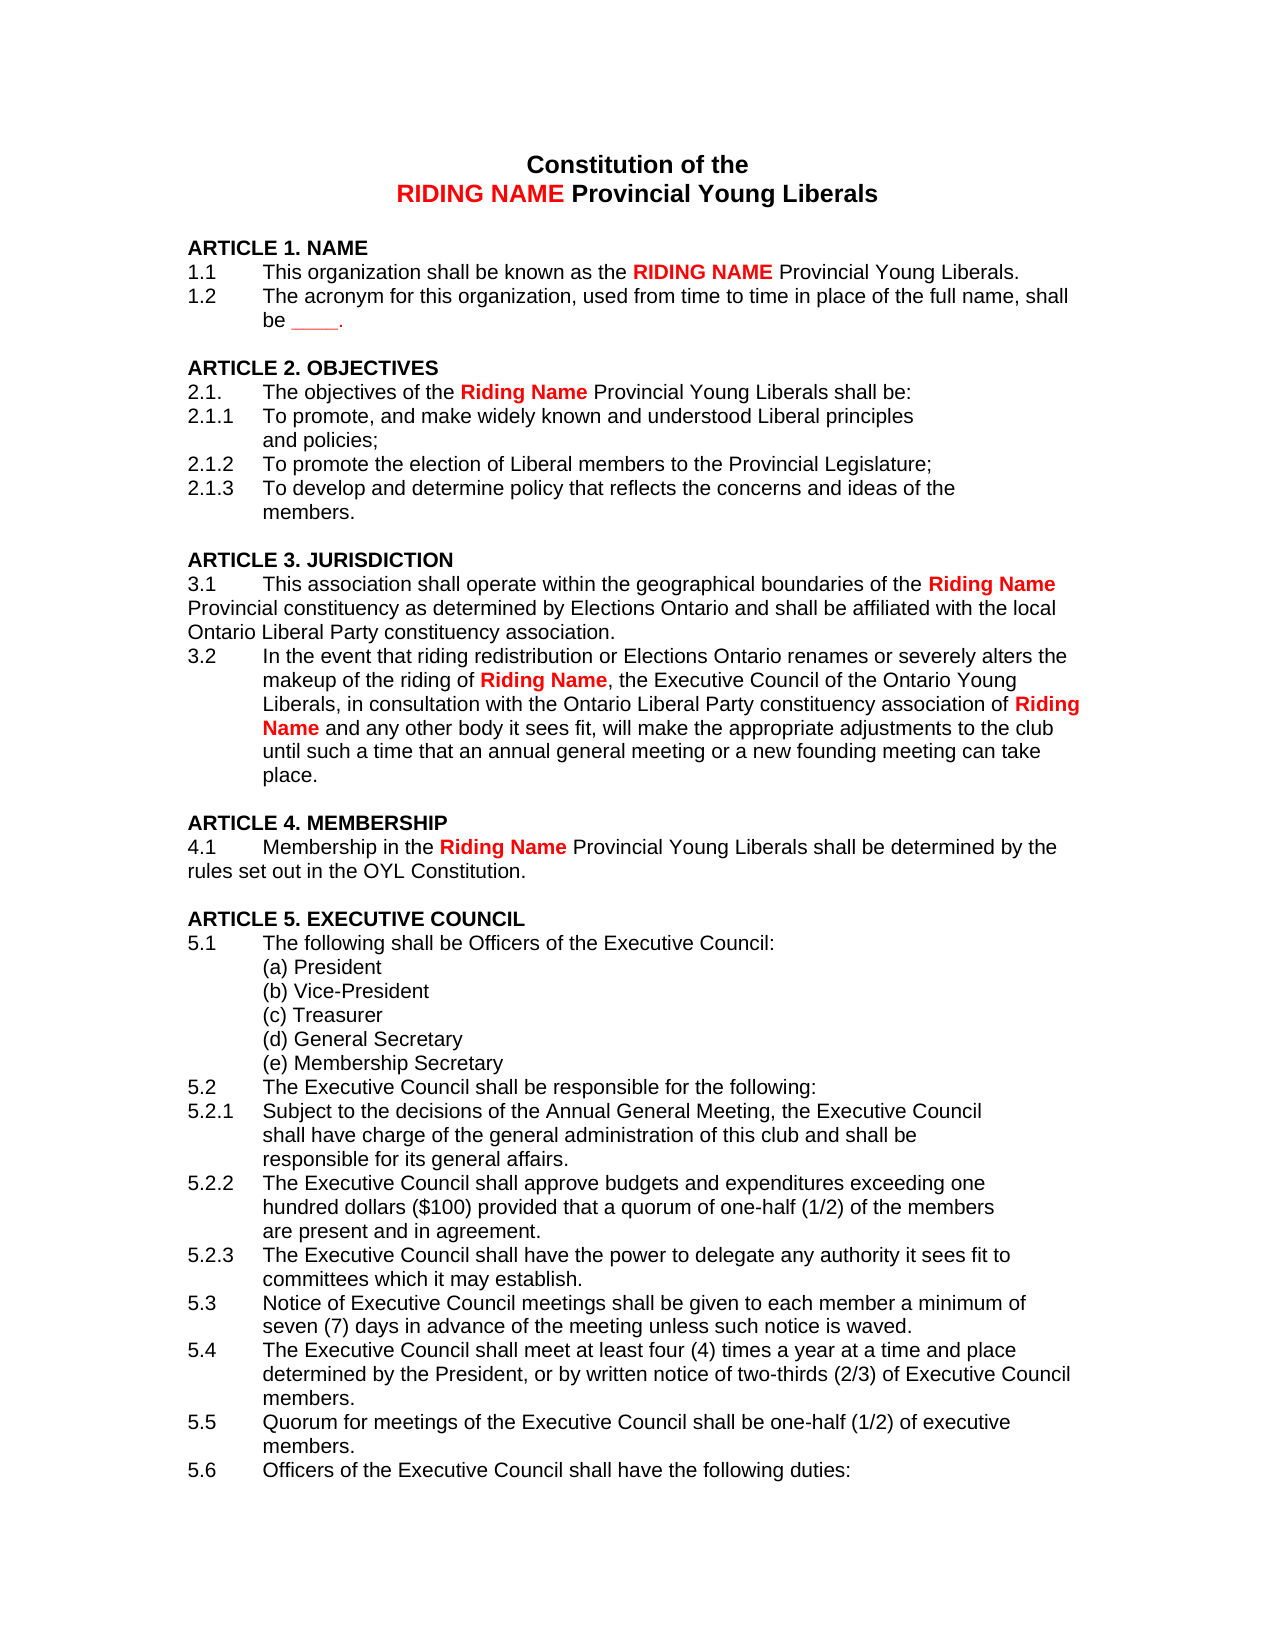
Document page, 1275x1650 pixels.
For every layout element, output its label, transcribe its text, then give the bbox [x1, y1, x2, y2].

text ARTICLE 4. MEMBERSHIP [187, 811, 1087, 835]
text 5.2.1 Subject to the decisions of the Annual General Meeting, the Executive Council [187, 1099, 1087, 1123]
text ARTICLE 5. EXECUTIVE COUNCIL [187, 907, 1087, 931]
text (d) General Secretary [187, 1027, 1087, 1051]
text (e) Membership Secretary [187, 1051, 1087, 1075]
text 3.2 In the event that riding redistribution or Elections Ontario renames or severely alters the [187, 643, 1087, 667]
text ARTICLE 3. JURISDICTION [187, 548, 1087, 572]
text hundred dollars ($100) provided that a quorum of one-half (1/2) of the members [187, 1194, 1087, 1218]
text 2.1.2 To promote the election of Liberal members to the Provincial Legislature; [187, 452, 1087, 476]
text responsible for its general affairs. [187, 1147, 1087, 1171]
text 5.2.2 The Executive Council shall approve budgets and expenditures exceeding one [187, 1171, 1087, 1194]
text members. [187, 500, 1087, 524]
text (a) President [187, 955, 1087, 979]
text 2.1.1 To promote, and make widely known and understood Liberal principles [187, 404, 1087, 428]
text and policies; [187, 428, 1087, 452]
text be ____. [187, 308, 1087, 332]
text 1.1 This organization shall be known as the RIDING NAME Provincial Young Liberals. [187, 260, 1087, 284]
text (c) Treasurer [187, 1003, 1087, 1027]
text 2.1. The objectives of the Riding Name Provincial Young Liberals shall be: [187, 380, 1087, 404]
text determined by the President, or by written notice of two-thirds (2/3) of Executive Council [187, 1362, 1087, 1386]
text RIDING NAME Provincial Young Liberals [187, 179, 1087, 207]
text makeup of the riding of Riding Name, the Executive Council of the Ontario Young Liberals, in consultation with the Ontario Liberal Party constituency association of Riding Name and any other body it sees fit, will make the appropriate adjustments to the club until such a time that an annual general meeting or a new founding meeting can take place. [262, 667, 1087, 787]
text Constitution of the [187, 150, 1087, 179]
text 4.1 Membership in the Riding Name Provincial Young Liberals shall be determined by the rules set out in the OYL Constitution. [187, 835, 1087, 883]
text seven (7) days in advance of the meeting unless such notice is waved. [187, 1314, 1087, 1338]
text (b) Vice-President [187, 979, 1087, 1003]
text ARTICLE 2. OBJECTIVES [187, 356, 1087, 380]
text 5.6 Officers of the Executive Council shall have the following duties: [187, 1458, 1087, 1482]
text members. [187, 1386, 1087, 1410]
text 5.1 The following shall be Officers of the Executive Council: [187, 931, 1087, 955]
text 5.2 The Executive Council shall be responsible for the following: [187, 1075, 1087, 1099]
text ARTICLE 1. NAME [187, 236, 1087, 260]
text shall have charge of the general administration of this club and shall be [187, 1123, 1087, 1147]
text members. [187, 1434, 1087, 1458]
text 5.5 Quorum for meetings of the Executive Council shall be one-half (1/2) of executive [187, 1410, 1087, 1434]
text 5.3 Notice of Executive Council meetings shall be given to each member a minimum of [187, 1290, 1087, 1314]
text committees which it may establish. [187, 1266, 1087, 1290]
text 5.2.3 The Executive Council shall have the power to delegate any authority it sees fit to [187, 1242, 1087, 1266]
text are present and in agreement. [187, 1218, 1087, 1242]
text 2.1.3 To develop and determine policy that reflects the concerns and ideas of the [187, 476, 1087, 500]
text 5.4 The Executive Council shall meet at least four (4) times a year at a time and place [187, 1338, 1087, 1362]
text 1.2 The acronym for this organization, used from time to time in place of the full name, shall [187, 284, 1087, 308]
text 3.1 This association shall operate within the geographical boundaries of the Riding Name Provincial constituency as determined by Elections Ontario and shall be affiliated with the local Ontario Liberal Party constituency association. [187, 572, 1087, 643]
